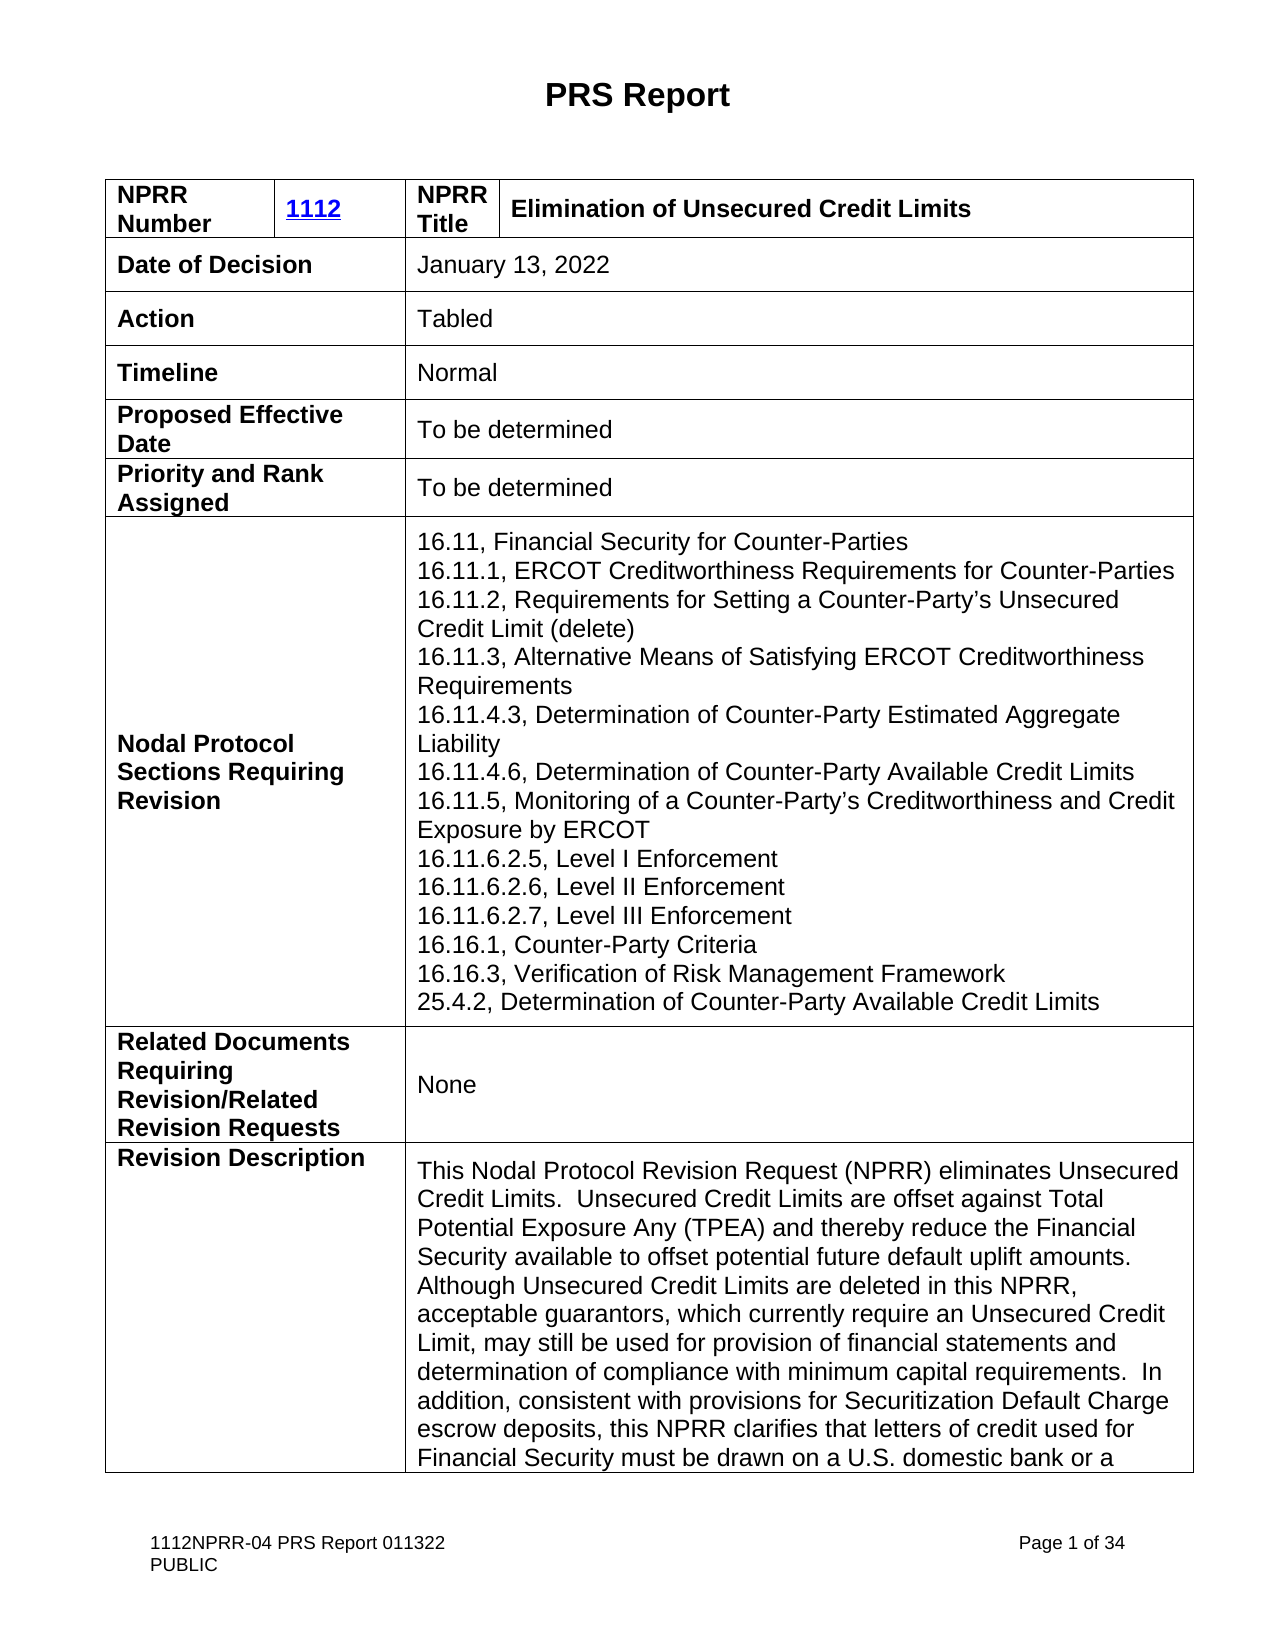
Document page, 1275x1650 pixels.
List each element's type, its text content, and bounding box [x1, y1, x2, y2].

table_cell Priority and Rank Assigned [106, 459, 405, 516]
table_cell Date of Decision [106, 238, 405, 291]
table_cell To be determined [406, 400, 1193, 458]
table_cell Related Documents Requiring Revision/Related Revision Requests [106, 1027, 405, 1142]
table_header NPRR Number [106, 180, 274, 237]
table_cell None [406, 1027, 1193, 1142]
table_cell Proposed Effective Date [106, 400, 405, 458]
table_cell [406, 1143, 1193, 1472]
table_cell To be determined [406, 459, 1193, 516]
table_cell Tabled [406, 292, 1193, 345]
table_cell January 13, 2022 [406, 238, 1193, 291]
table_header Elimination of Unsecured Credit Limits [500, 180, 1193, 237]
table_cell 16.11, Financial Security for Counter-Parties 16.11.1, ERCOT Creditworthiness Requirements for Counter-Parties 16.11.2, Requirements for Setting a Counter-Party’s Unsecured Credit Limit (delete) 16.11.3, Alternative Means of Satisfying ERCOT Creditworthiness Requirements 16.11.4.3, Determination of Counter-Party Estimated Aggregate Liability 16.11.4.6, Determination of Counter-Party Available Credit Limits 16.11.5, Monitoring of a Counter-Party’s Creditworthiness and Credit Exposure by ERCOT 16.11.6.2.5, Level I Enforcement 16.11.6.2.6, Level II Enforcement 16.11.6.2.7, Level III Enforcement 16.16.1, Counter-Party Criteria 16.16.3, Verification of Risk Management Framework 25.4.2, Determination of Counter-Party Available Credit Limits [406, 517, 1193, 1026]
table_header 1112 [275, 180, 405, 237]
table_cell Nodal Protocol Sections Requiring Revision [106, 517, 405, 1026]
table_header NPRR Title [406, 180, 499, 237]
table_cell Timeline [106, 346, 405, 399]
table_cell Normal [406, 346, 1193, 399]
table_cell Action [106, 292, 405, 345]
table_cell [106, 1143, 405, 1472]
